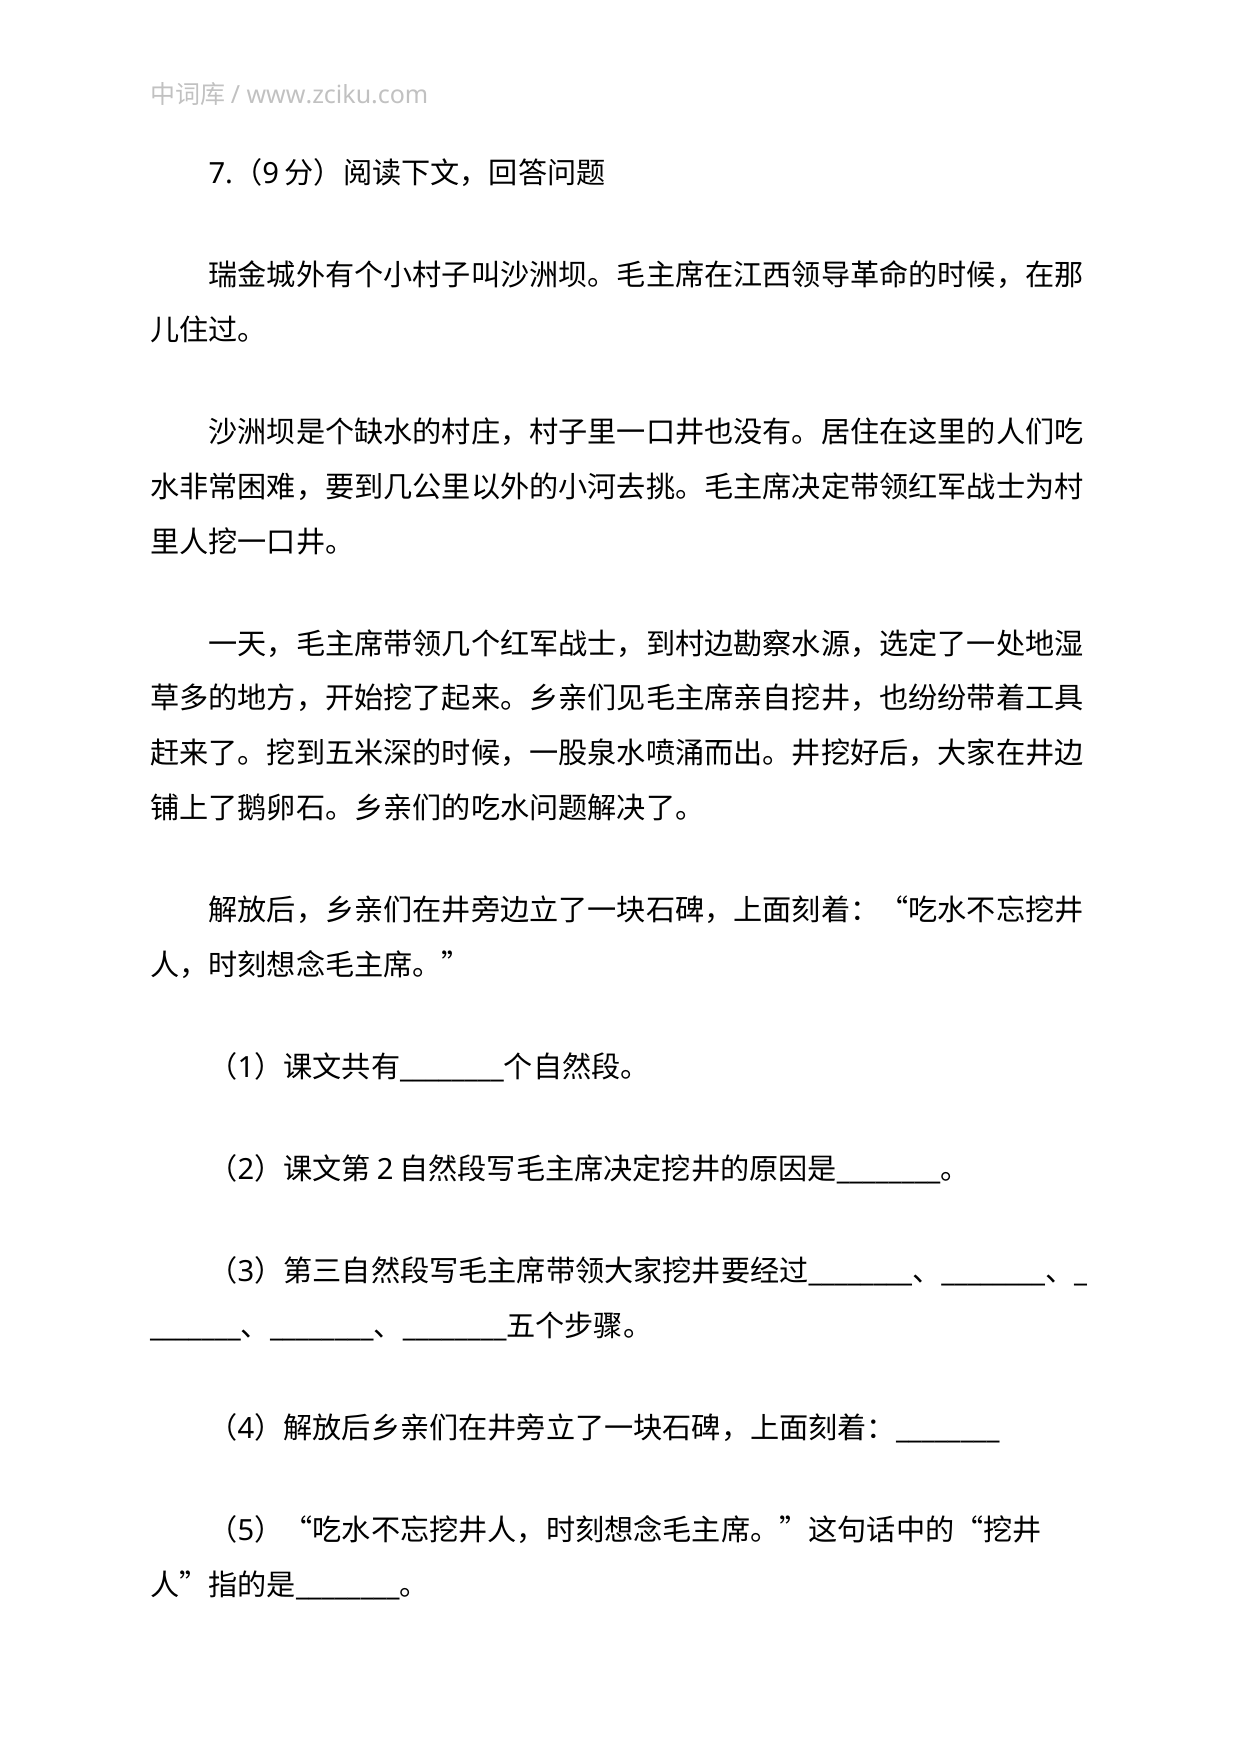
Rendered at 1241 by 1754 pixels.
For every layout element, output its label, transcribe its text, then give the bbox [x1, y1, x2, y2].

text （4）解放后乡亲们在井旁立了一块石碑，上面刻着：________ [150, 1404, 1090, 1447]
text 7.（9分）阅读下文，回答问题 [150, 150, 1090, 192]
text （1）课文共有________个自然段。 [150, 1043, 1090, 1086]
text （5）“吃水不忘挖井人，时刻想念毛主席。”这句话中的“挖井人”指的是________。 [150, 1506, 1090, 1604]
text 瑞金城外有个小村子叫沙洲坝。毛主席在江西领导革命的时候，在那儿住过。 [150, 252, 1090, 349]
text （3）第三自然段写毛主席带领大家挖井要经过________、________、________、________、________五个步骤。 [150, 1247, 1090, 1345]
text （2）课文第2自然段写毛主席决定挖井的原因是________。 [150, 1145, 1090, 1188]
text 一天，毛主席带领几个红军战士，到村边勘察水源，选定了一处地湿草多的地方，开始挖了起来。乡亲们见毛主席亲自挖井，也纷纷带着工具赶来了。挖到五米深的时候，一股泉水喷涌而出。井挖好后，大家在井边铺上了鹅卵石。乡亲们的吃水问题解决了。 [150, 620, 1090, 827]
text 解放后，乡亲们在井旁边立了一块石碑，上面刻着：“吃水不忘挖井人，时刻想念毛主席。” [150, 887, 1090, 984]
text 沙洲坝是个缺水的村庄，村子里一口井也没有。居住在这里的人们吃水非常困难，要到几公里以外的小河去挑。毛主席决定带领红军战士为村里人挖一口井。 [150, 409, 1090, 561]
